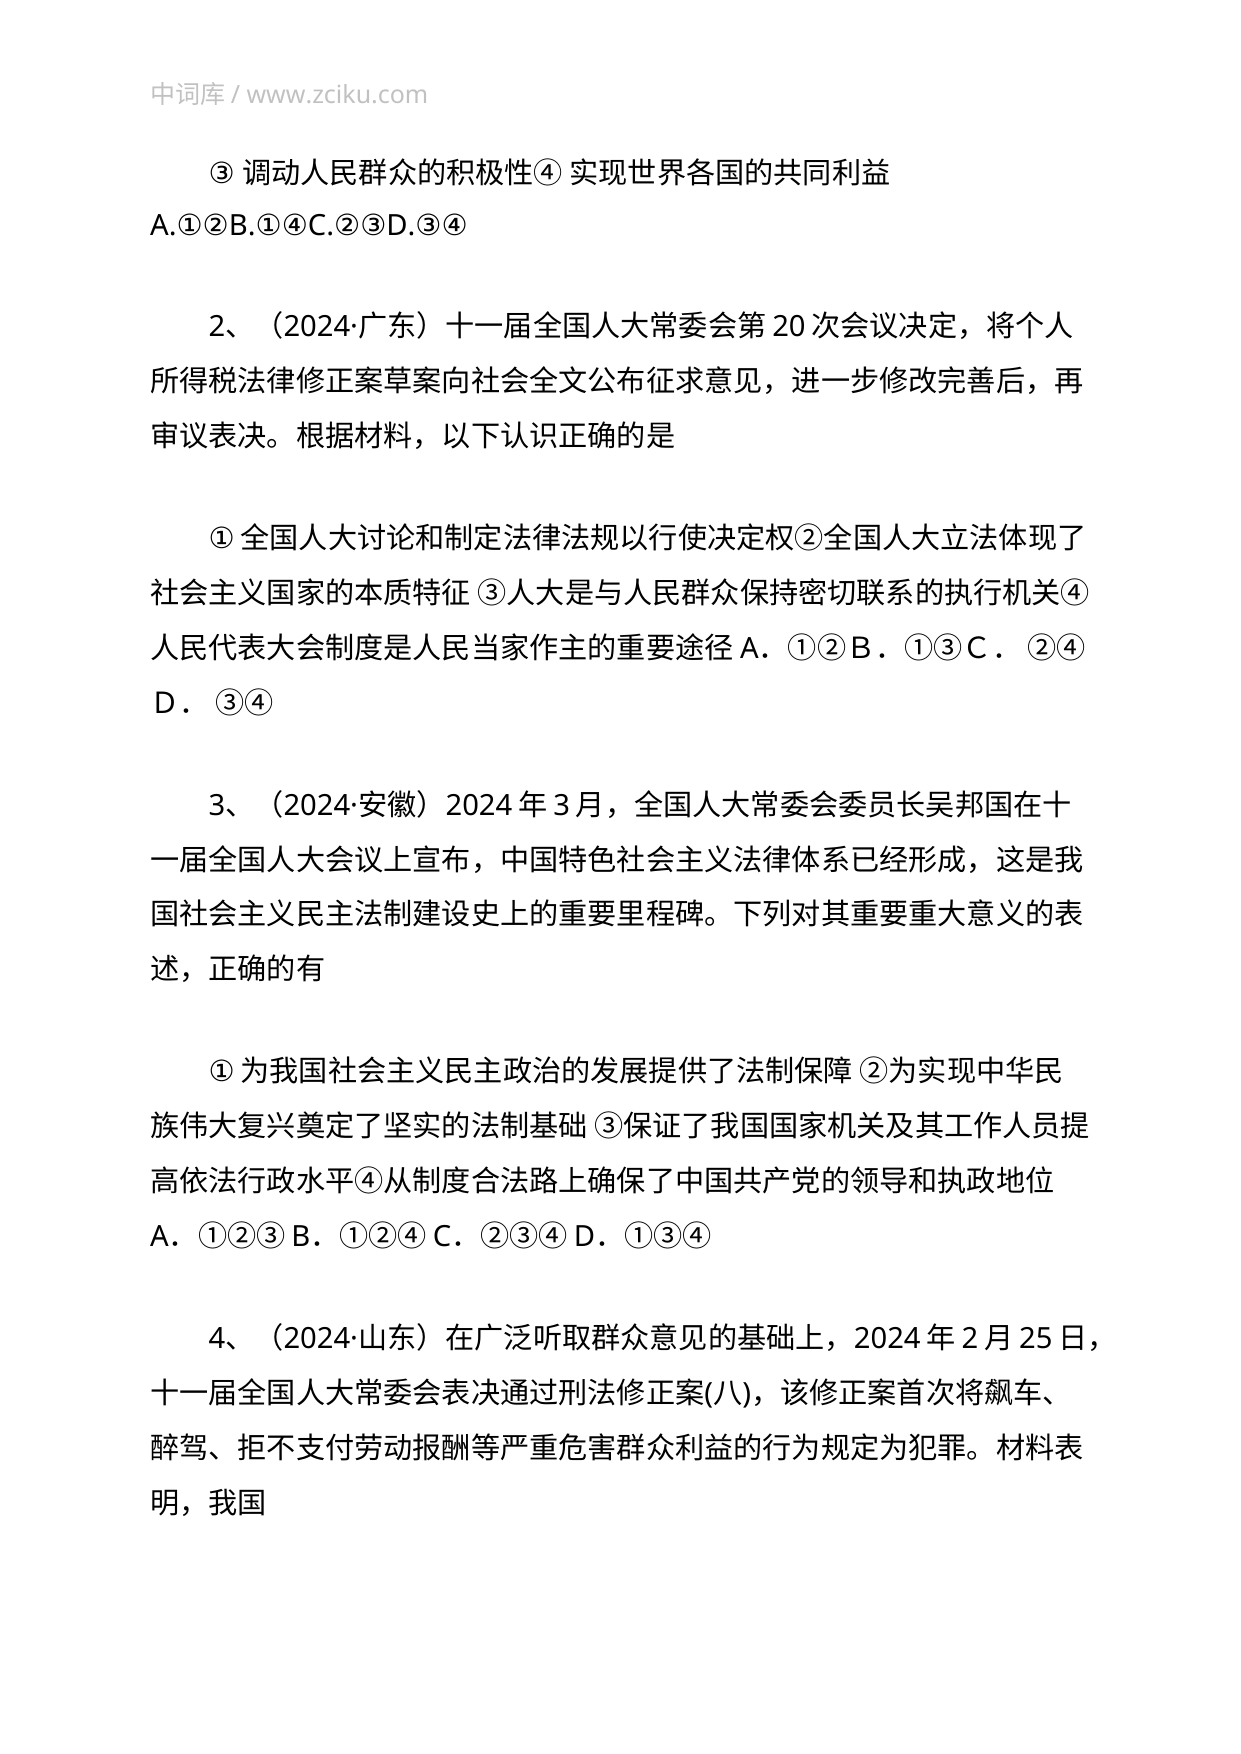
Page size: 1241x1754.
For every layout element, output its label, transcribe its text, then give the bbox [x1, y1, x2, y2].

text ①全国人大讨论和制定法律法规以行使决定权②全国人大立法体现了社会主义国家的本质特征 ③人大是与人民群众保持密切联系的执行机关④人民代表大会制度是人民当家作主的重要途径 A．①②Ｂ．①③Ｃ． ②④Ｄ． ③④ [150, 514, 1090, 722]
text 2、（2024·广东）十一届全国人大常委会第20次会议决定，将个人所得税法律修正案草案向社会全文公布征求意见，进一步修改完善后，再审议表决。根据材料，以下认识正确的是 [150, 303, 1090, 455]
text ③ 调动人民群众的积极性④ 实现世界各国的共同利益 A.①②B.①④C.②③D.③④ [150, 150, 1090, 244]
text 3、（2024·安徽）2024年3月，全国人大常委会委员长吴邦国在十一届全国人大会议上宣布，中国特色社会主义法律体系已经形成，这是我国社会主义民主法制建设史上的重要里程碑。下列对其重要重大意义的表述，正确的有 [150, 781, 1090, 988]
text ①为我国社会主义民主政治的发展提供了法制保障 ②为实现中华民族伟大复兴奠定了坚实的法制基础 ③保证了我国国家机关及其工作人员提高依法行政水平④从制度合法路上确保了中国共产党的领导和执政地位 A．①②③B．①②④C．②③④D．①③④ [150, 1048, 1090, 1255]
text 4、（2024·山东）在广泛听取群众意见的基础上，2024年2月25日，十一届全国人大常委会表决通过刑法修正案(八)，该修正案首次将飙车、醉驾、拒不支付劳动报酬等严重危害群众利益的行为规定为犯罪。材料表明，我国 [150, 1314, 1090, 1522]
